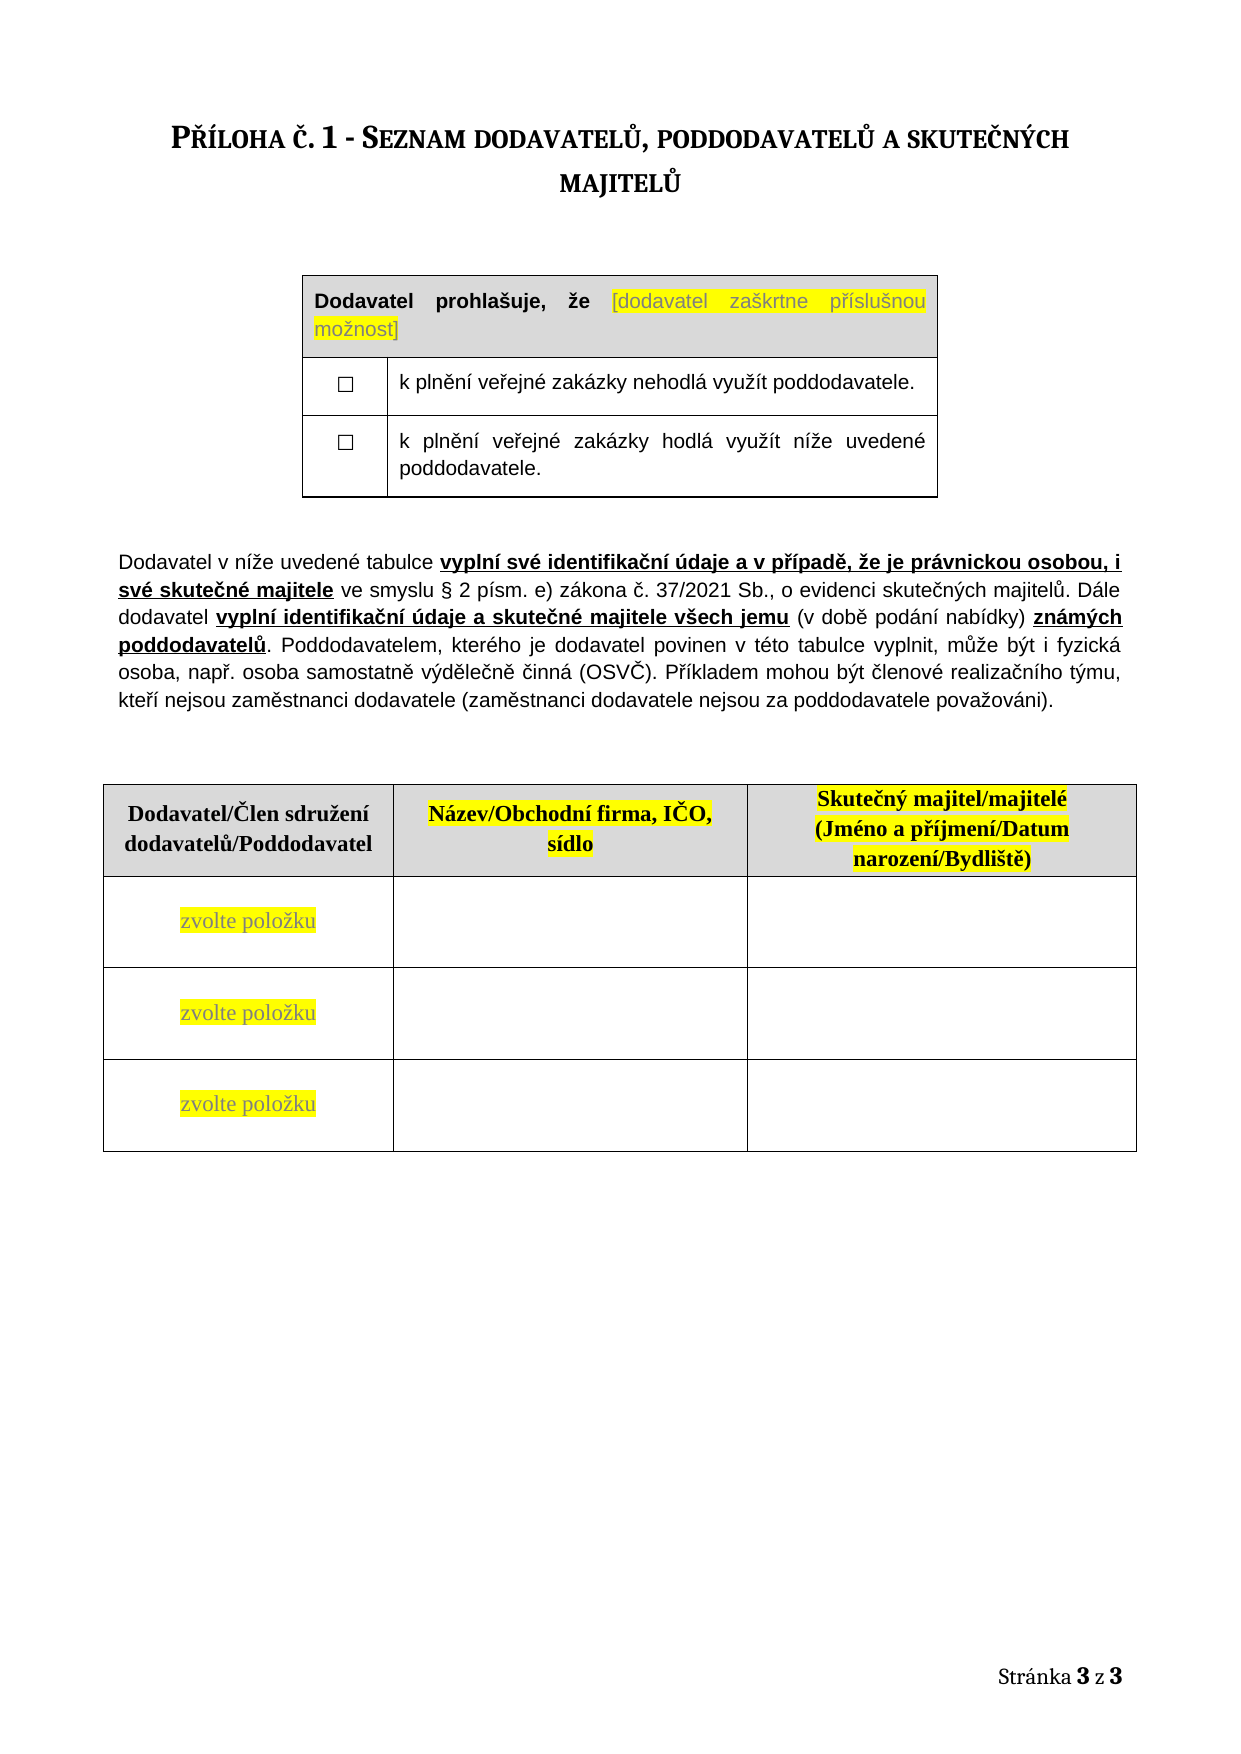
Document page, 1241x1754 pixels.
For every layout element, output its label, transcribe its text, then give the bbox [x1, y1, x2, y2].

text Dodavatel v níže uvedené tabulce vyplní své identifikační údaje a v případě, že je právnickou osobou, i své skutečné majitele ve smyslu § 2 písm. e) zákona č. 37/2021 Sb., o evidenci skutečných majitelů. Dále dodavatel vyplní identifikační údaje a skutečné majitele všech jemu (v době podání nabídky) známých poddodavatelů. Poddodavatelem, kterého je dodavatel povinen v této tabulce vyplnit, může být i fyzická osoba, např. osoba samostatně výdělečně činná (OSVČ). Příkladem mohou být členové realizačního týmu, kteří nejsou zaměstnanci dodavatele (zaměstnanci dodavatele nejsou za poddodavatele považováni). [118, 550, 1122, 711]
text Příloha č. 1 - Seznam dodavatelů, poddodavatelů a skutečných majitelů [118, 118, 1122, 201]
table_cell [748, 968, 1136, 1059]
table_cell [748, 1060, 1136, 1151]
table_header Dodavatel/Člen sdružení dodavatelů/Poddodavatel [104, 785, 393, 876]
table_cell [748, 877, 1136, 967]
table_cell [104, 968, 393, 1059]
table_cell k plnění veřejné zakázky hodlá využít níže uvedené poddodavatele. [388, 416, 937, 496]
table_cell [394, 1060, 747, 1151]
table_header Skutečný majitel/majitelé (Jméno a příjmení/Datum narození/Bydliště) [748, 785, 1136, 876]
table_cell [104, 1060, 393, 1151]
table_header Název/Obchodní firma, IČO, sídlo [394, 785, 747, 876]
table_cell [394, 968, 747, 1059]
table_cell [104, 877, 393, 967]
table_cell [394, 877, 747, 967]
table_cell k plnění veřejné zakázky nehodlá využít poddodavatele. [388, 358, 937, 415]
table_header Dodavatel prohlašuje, že [dodavatel zaškrtne příslušnou možnost] [303, 276, 937, 357]
